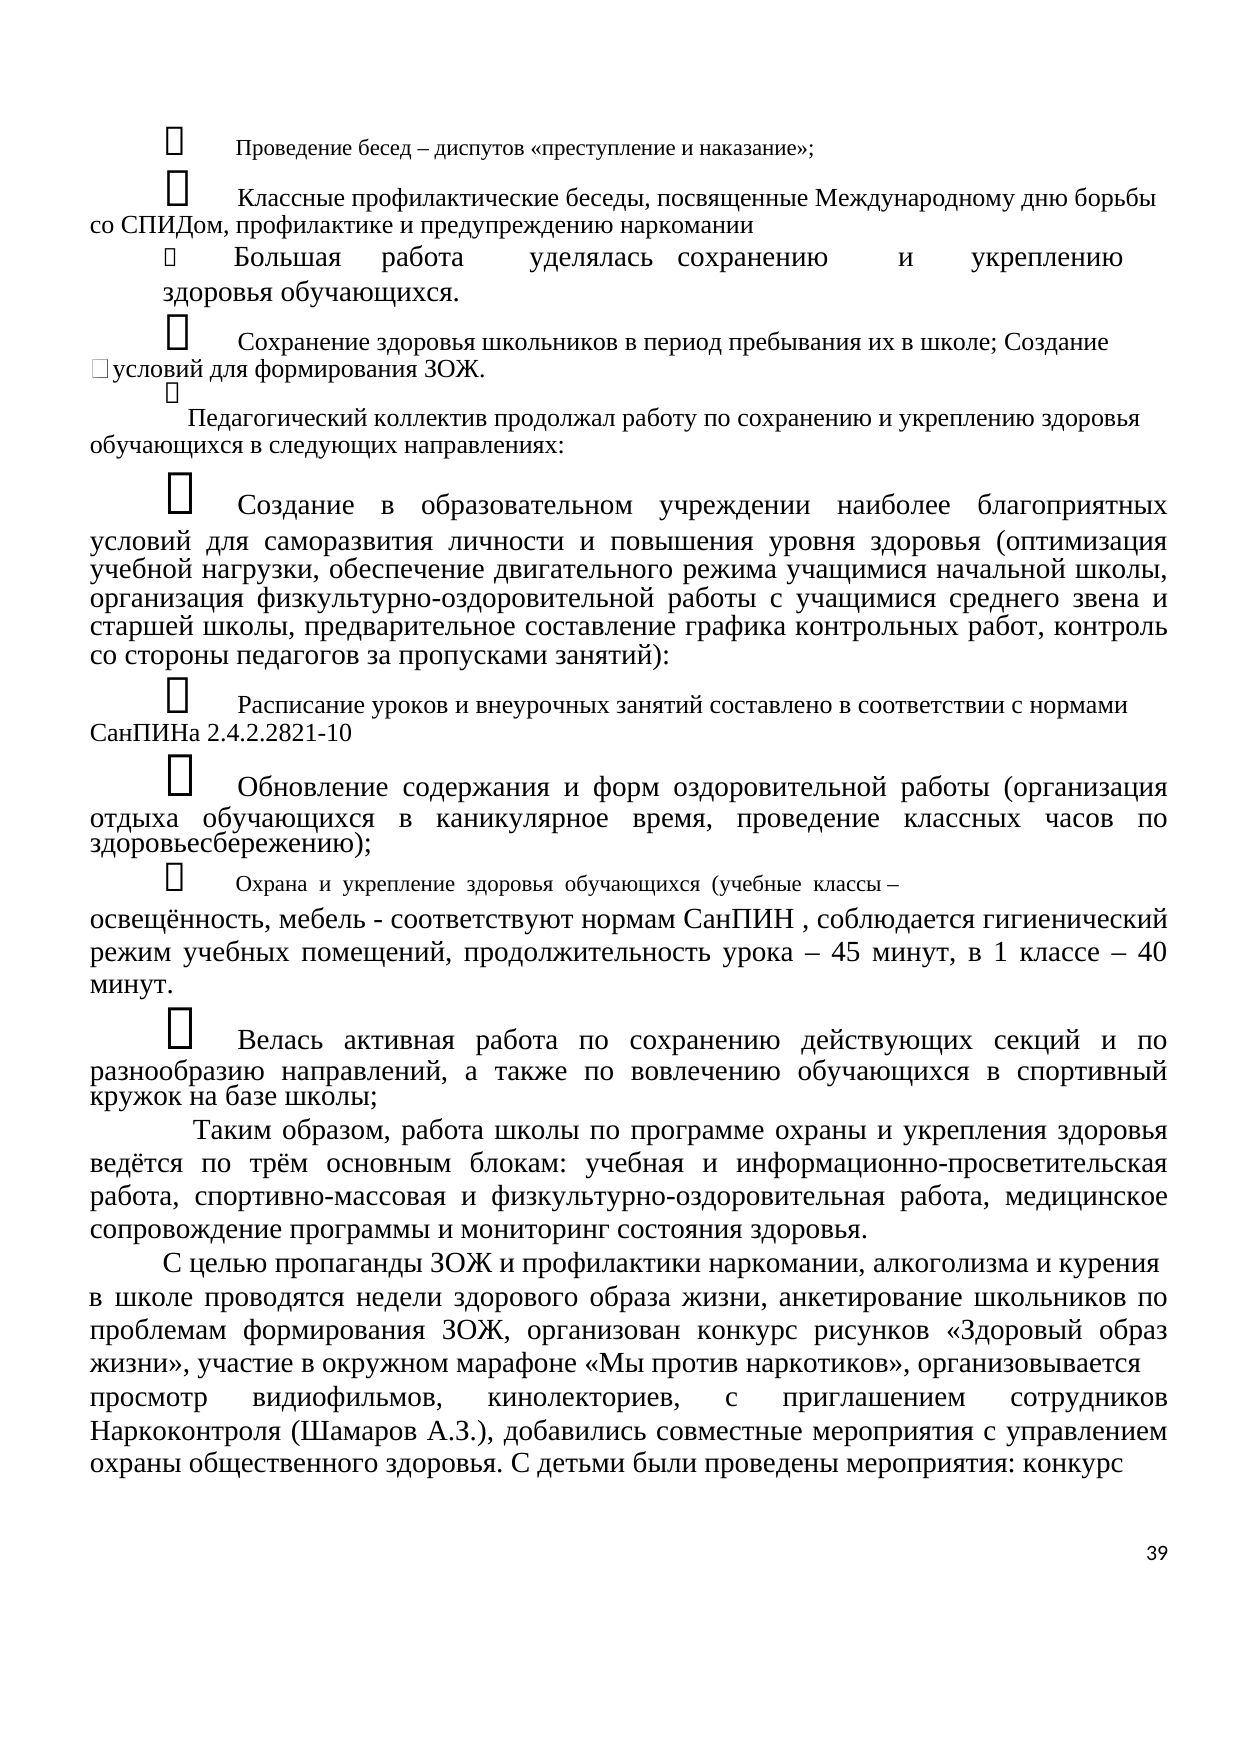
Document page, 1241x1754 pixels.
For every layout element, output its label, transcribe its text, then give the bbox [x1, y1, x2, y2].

text освещённость, мебель - соответствуют нормам СанПИН , соблюдается гигиенический режим учебных помещений, продолжительность урока – 45 минут, в 1 классе – 40 минут. [89, 902, 1169, 1000]
text Таким образом, работа школы по программе охраны и укрепления здоровья ведётся по трём основным блокам: учебная и информационно-просветительская работа, спортивно-массовая и физкультурно-оздоровительная работа, медицинское сопровождение программы и мониторинг состояния здоровья. [89, 1113, 1169, 1245]
list школе проводятся недели здорового образа жизни, анкетирование школьников по проблемам формирования ЗОЖ, организован конкурс рисунков «Здоровый образ жизни», участие в окружном марафоне «Мы против наркотиков», организовывается [89, 1280, 1169, 1379]
text 39 [1146, 1539, 1169, 1566]
list Охрана и укрепление здоровья обучающихся (учебные классы – [162, 859, 1169, 900]
picture [88, 351, 135, 384]
text здоровья обучающихся. [162, 274, 1169, 307]
text  Педагогический коллектив продолжал работу по сохранению и укреплению здоровья обучающихся в следующих направлениях: [89, 385, 1169, 459]
list Классные профилактические беседы, посвященные Международному дню борьбы со СПИДом, профилактике и предупреждению наркомании [89, 166, 1169, 239]
list Велась активная работа по сохранению действующих секций и по разнообразию направлений, а также по вовлечению обучающихся в спортивный кружок на базе школы; [89, 1002, 1169, 1112]
list Расписание уроков и внеурочных занятий составлено в соответствии с нормами СанПИНа 2.4.2.2821-10 [89, 672, 1169, 747]
list Сохранение здоровья школьников в период пребывания их в школе; Создание условий для формирования ЗОЖ. [112, 309, 1169, 383]
list Обновление содержания и форм оздоровительной работы (организация отдыха обучающихся в каникулярное время, проведение классных часов по здоровьесбережению); [89, 748, 1169, 858]
text  Большая работа уделялась сохранению и укреплению [162, 239, 1169, 273]
text С целью пропаганды ЗОЖ и профилактики наркомании, алкоголизма и курения [162, 1245, 1169, 1279]
text просмотр видиофильмов, кинолекториев, с приглашением сотрудников Наркоконтроля (Шамаров А.З.), добавились совместные мероприятия с управлением охраны общественного здоровья. С детьми были проведены мероприятия: конкурс [89, 1380, 1169, 1479]
list Создание в образовательном учреждении наиболее благоприятных условий для саморазвития личности и повышения уровня здоровья (оптимизация учебной нагрузки, обеспечение двигательного режима учащимися начальной школы, организация физкультурно-оздоровительной работы с учащимися среднего звена и старшей школы, предварительное составление графика контрольных работ, контроль со стороны педагогов за пропусками занятий): [89, 460, 1169, 671]
list Проведение бесед – диспутов «преступление и наказание»; [162, 122, 1169, 163]
